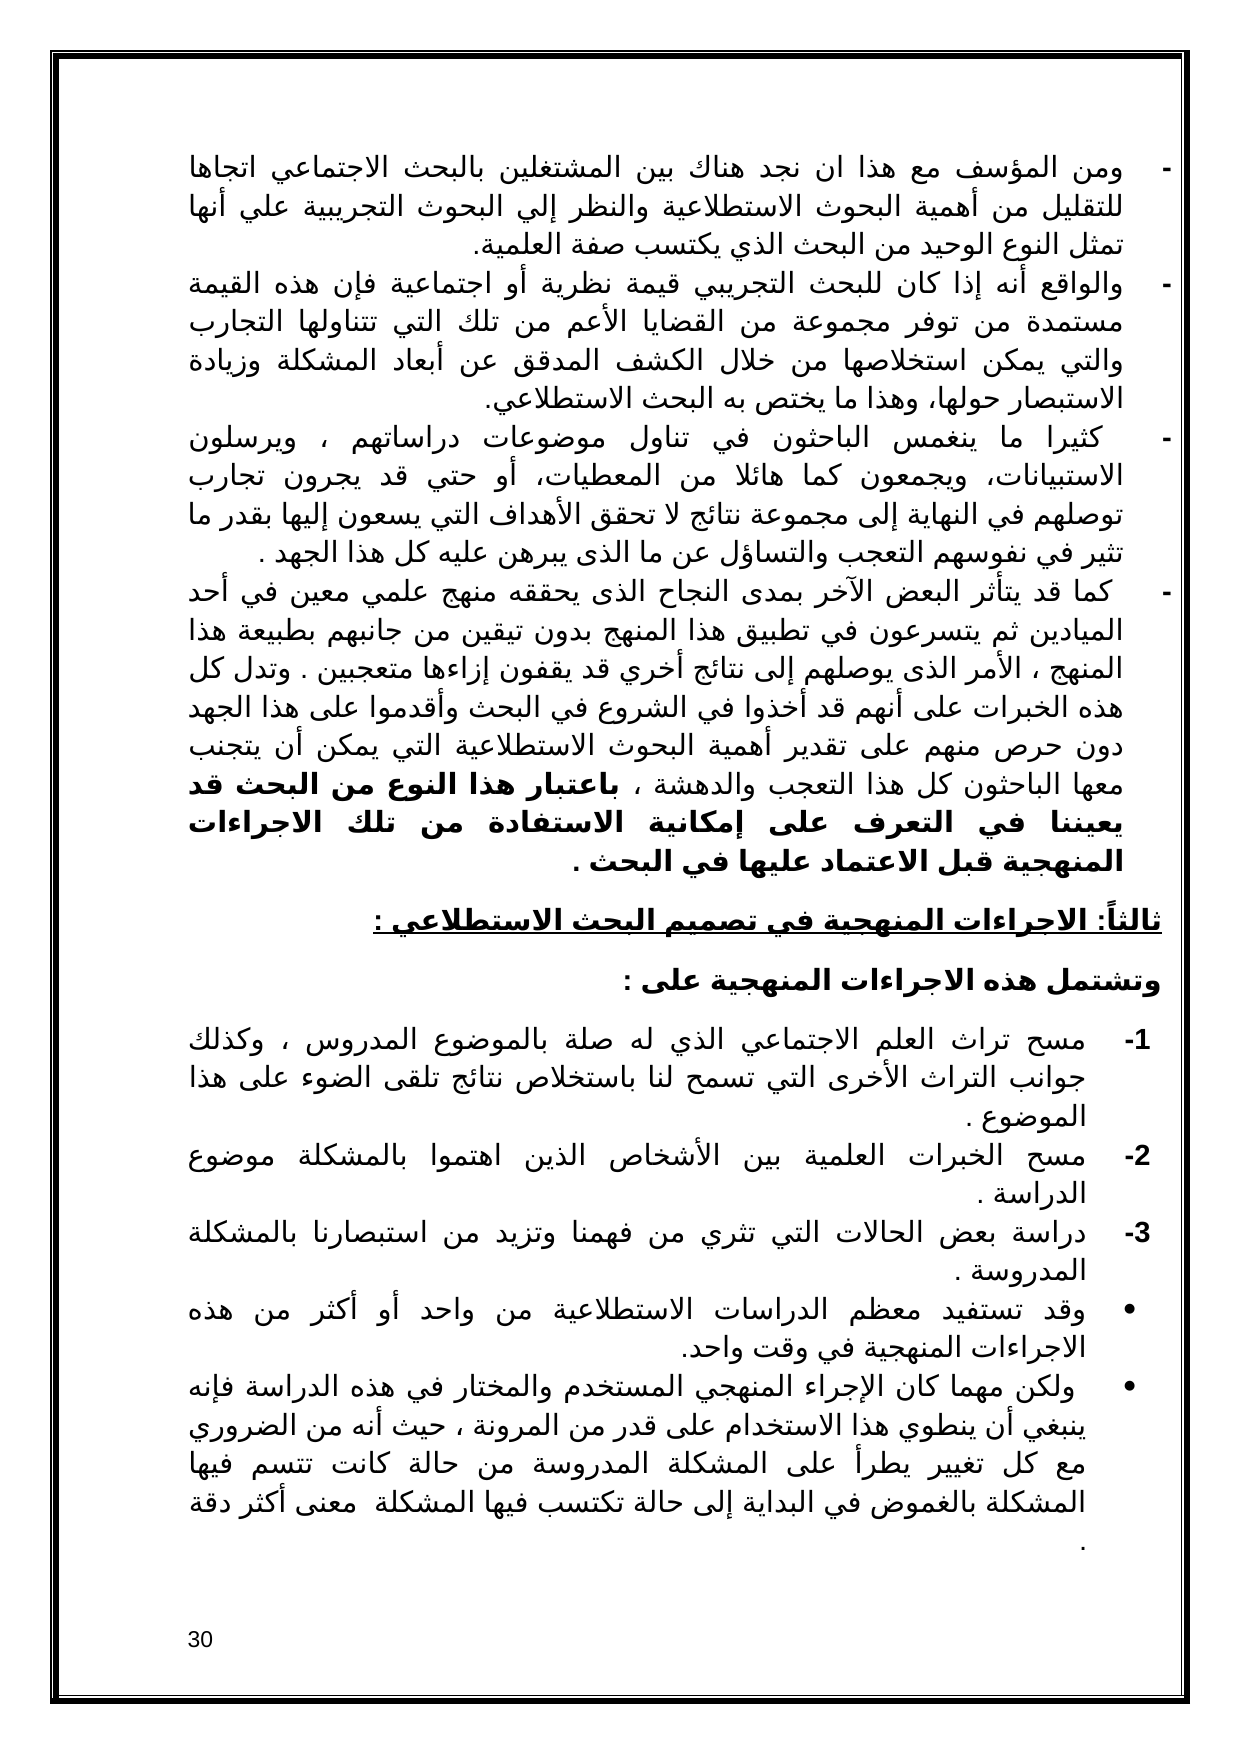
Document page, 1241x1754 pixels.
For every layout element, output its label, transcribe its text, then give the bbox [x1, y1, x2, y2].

list دراسة بعض الحالات التي تثري من فهمنا وتزيد من استبصارنا بالمشكلة المدروسة . [187, 1214, 1124, 1287]
text ثالثاً: الاجراءات المنهجية في تصميم البحث الاستطلاعي : [187, 903, 1162, 937]
list مسح الخبرات العلمية بين الأشخاص الذين اهتموا بالمشكلة موضوع الدراسة . [187, 1137, 1124, 1209]
list ومن المؤسف مع هذا ان نجد هناك بين المشتغلين بالبحث الاجتماعي اتجاها للتقليل من أهمية البحوث الاستطلاعية والنظر إلي البحوث التجريبية علي أنها تمثل النوع الوحيد من البحث الذي يكتسب صفة العلمية. [187, 150, 1162, 261]
list والواقع أنه إذا كان للبحث التجريبي قيمة نظرية أو اجتماعية فإن هذه القيمة مستمدة من توفر مجموعة من القضايا الأعم من تلك التي تتناولها التجارب والتي يمكن استخلاصها من خلال الكشف المدقق عن أبعاد المشكلة وزيادة الاستبصار حولها، وهذا ما يختص به البحث الاستطلاعي. [187, 266, 1162, 415]
list كثيرا ما ينغمس الباحثون في تناول موضوعات دراساتهم ، ويرسلون الاستبيانات، ويجمعون كما هائلا من المعطيات، أو حتي قد يجرون تجارب توصلهم في النهاية إلى مجموعة نتائج لا تحقق الأهداف التي يسعون إليها بقدر ما تثير في نفوسهم التعجب والتساؤل عن ما الذى يبرهن عليه كل هذا الجهد . [187, 420, 1162, 569]
text وتشتمل هذه الاجراءات المنهجية على : [187, 962, 1162, 996]
list ولكن مهما كان الإجراء المنهجي المستخدم والمختار في هذه الدراسة فإنه ينبغي أن ينطوي هذا الاستخدام على قدر من المرونة ، حيث أنه من الضروري مع كل تغيير يطرأ على المشكلة المدروسة من حالة كانت تتسم فيها المشكلة بالغموض في البداية إلى حالة تكتسب فيها المشكلة معنى أكثر دقة . [187, 1369, 1124, 1557]
list وقد تستفيد معظم الدراسات الاستطلاعية من واحد أو أكثر من هذه الاجراءات المنهجية في وقت واحد. [187, 1292, 1124, 1364]
list مسح تراث العلم الاجتماعي الذي له صلة بالموضوع المدروس ، وكذلك جوانب التراث الأخرى التي تسمح لنا باستخلاص نتائج تلقى الضوء على هذا الموضوع . [187, 1022, 1124, 1132]
list كما قد يتأثر البعض الآخر بمدى النجاح الذى يحققه منهج علمي معين في أحد الميادين ثم يتسرعون في تطبيق هذا المنهج بدون تيقين من جانبهم بطبيعة هذا المنهج ، الأمر الذى يوصلهم إلى نتائج أخري قد يقفون إزاءها متعجبين . وتدل كل هذه الخبرات على أنهم قد أخذوا في الشروع في البحث وأقدموا على هذا الجهد دون حرص منهم على تقدير أهمية البحوث الاستطلاعية التي يمكن أن يتجنب معها الباحثون كل هذا التعجب والدهشة ، باعتبار هذا النوع من البحث قد يعيننا في التعرف على إمكانية الاستفادة من تلك الاجراءات المنهجية قبل الاعتماد عليها في البحث . [187, 574, 1162, 877]
